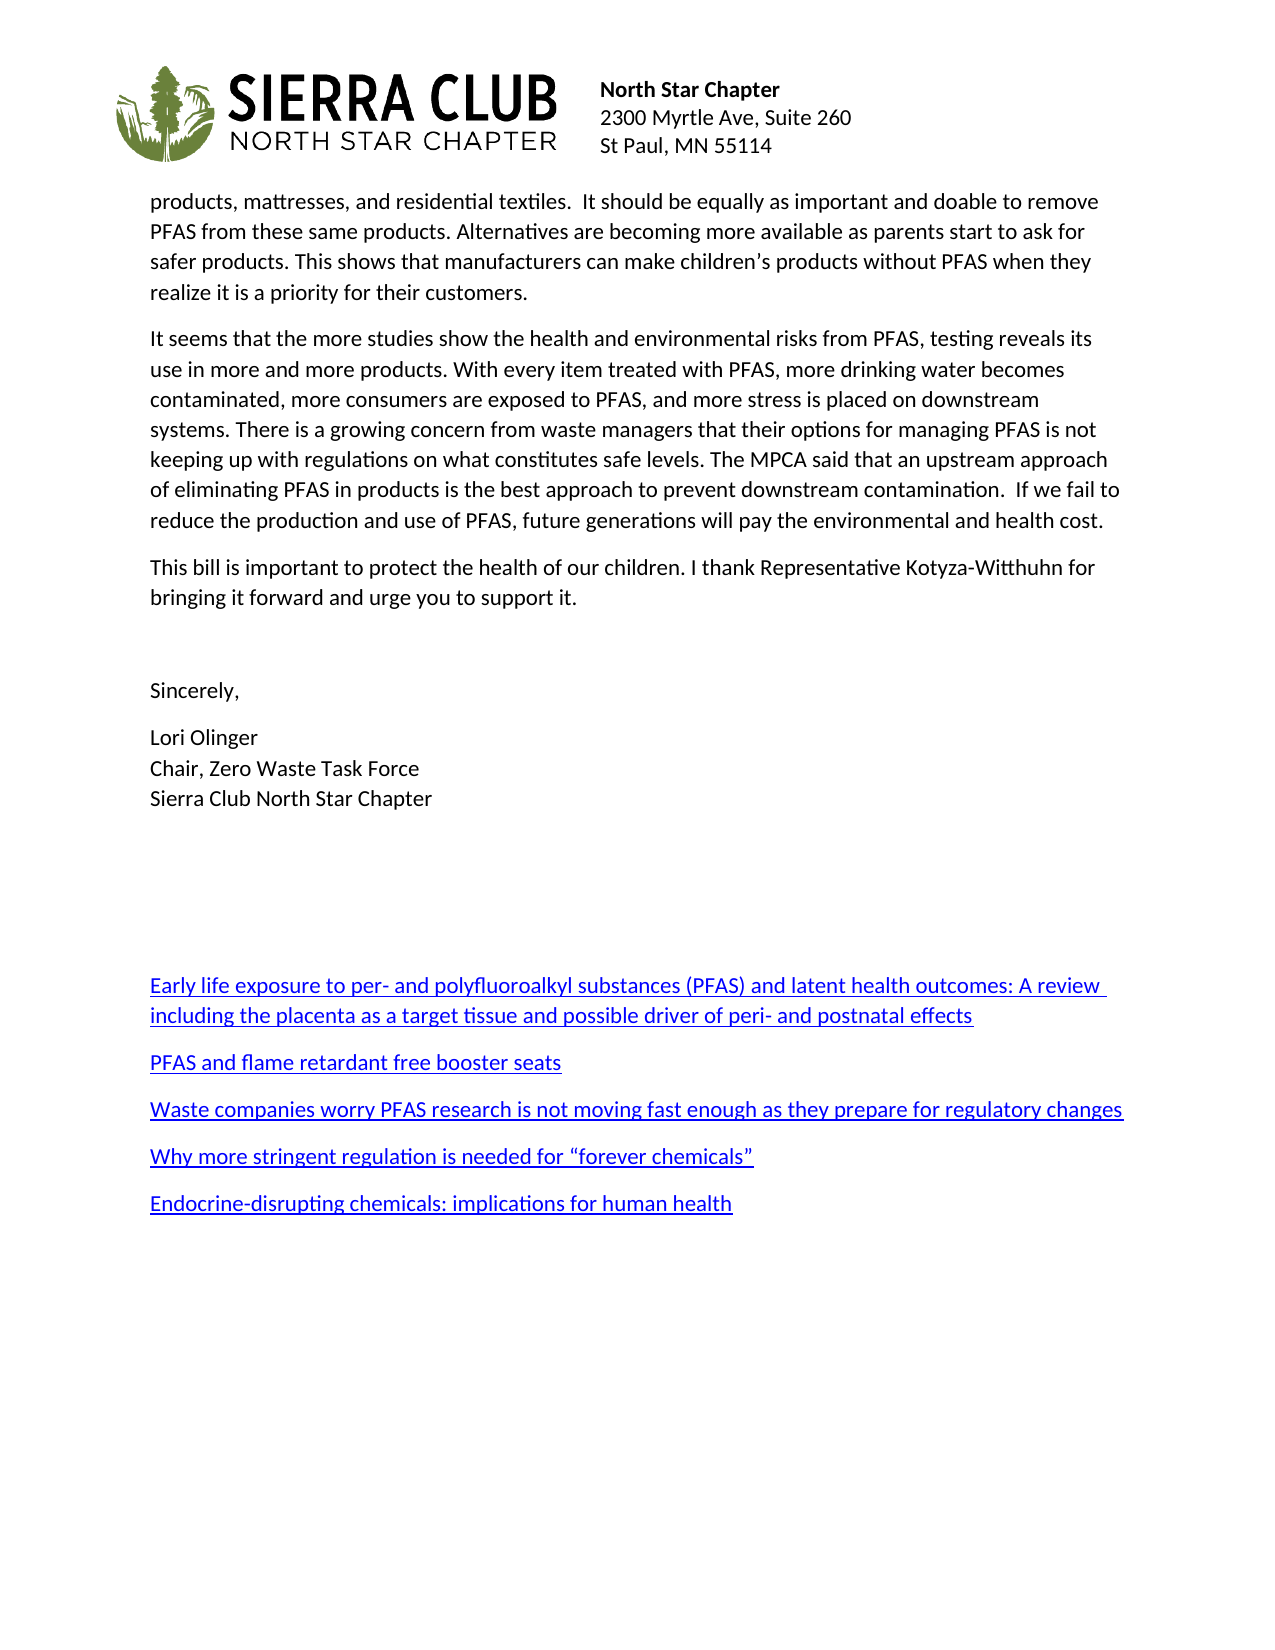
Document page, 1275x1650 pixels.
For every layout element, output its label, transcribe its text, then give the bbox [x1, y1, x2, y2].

text Early life exposure to per- and polyfluoroalkyl substances (PFAS) and latent health outcomes: A review including the placenta as a target tissue and possible driver of peri- and postnatal effects [150, 971, 1125, 1030]
text Endocrine-disrupting chemicals: implications for human health [150, 1189, 1125, 1217]
text Why more stringent regulation is needed for “forever chemicals” [150, 1142, 1125, 1170]
text Waste companies worry PFAS research is not moving fast enough as they prepare for regulatory changes [150, 1095, 1125, 1123]
text Lori Olinger Chair, Zero Waste Task Force Sierra Club North Star Chapter [150, 723, 1125, 812]
text PFAS and flame retardant free booster seats [150, 1048, 1125, 1077]
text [150, 187, 1125, 306]
text This bill is important to protect the health of our children. I thank Representative Kotyza-Witthuhn for bringing it forward and urge you to support it. [150, 553, 1125, 611]
text It seems that the more studies show the health and environmental risks from PFAS, testing reveals its use in more and more products. With every item treated with PFAS, more drinking water becomes contaminated, more consumers are exposed to PFAS, and more stress is placed on downstream systems. There is a growing concern from waste managers that their options for managing PFAS is not keeping up with regulations on what constitutes safe levels. The MPCA said that an upstream approach of eliminating PFAS in products is the best approach to prevent downstream contamination. If we fail to reduce the production and use of PFAS, future generations will pay the environmental and health cost. [150, 324, 1125, 534]
picture [78, 31, 595, 196]
text Sincerely, [150, 677, 1125, 705]
